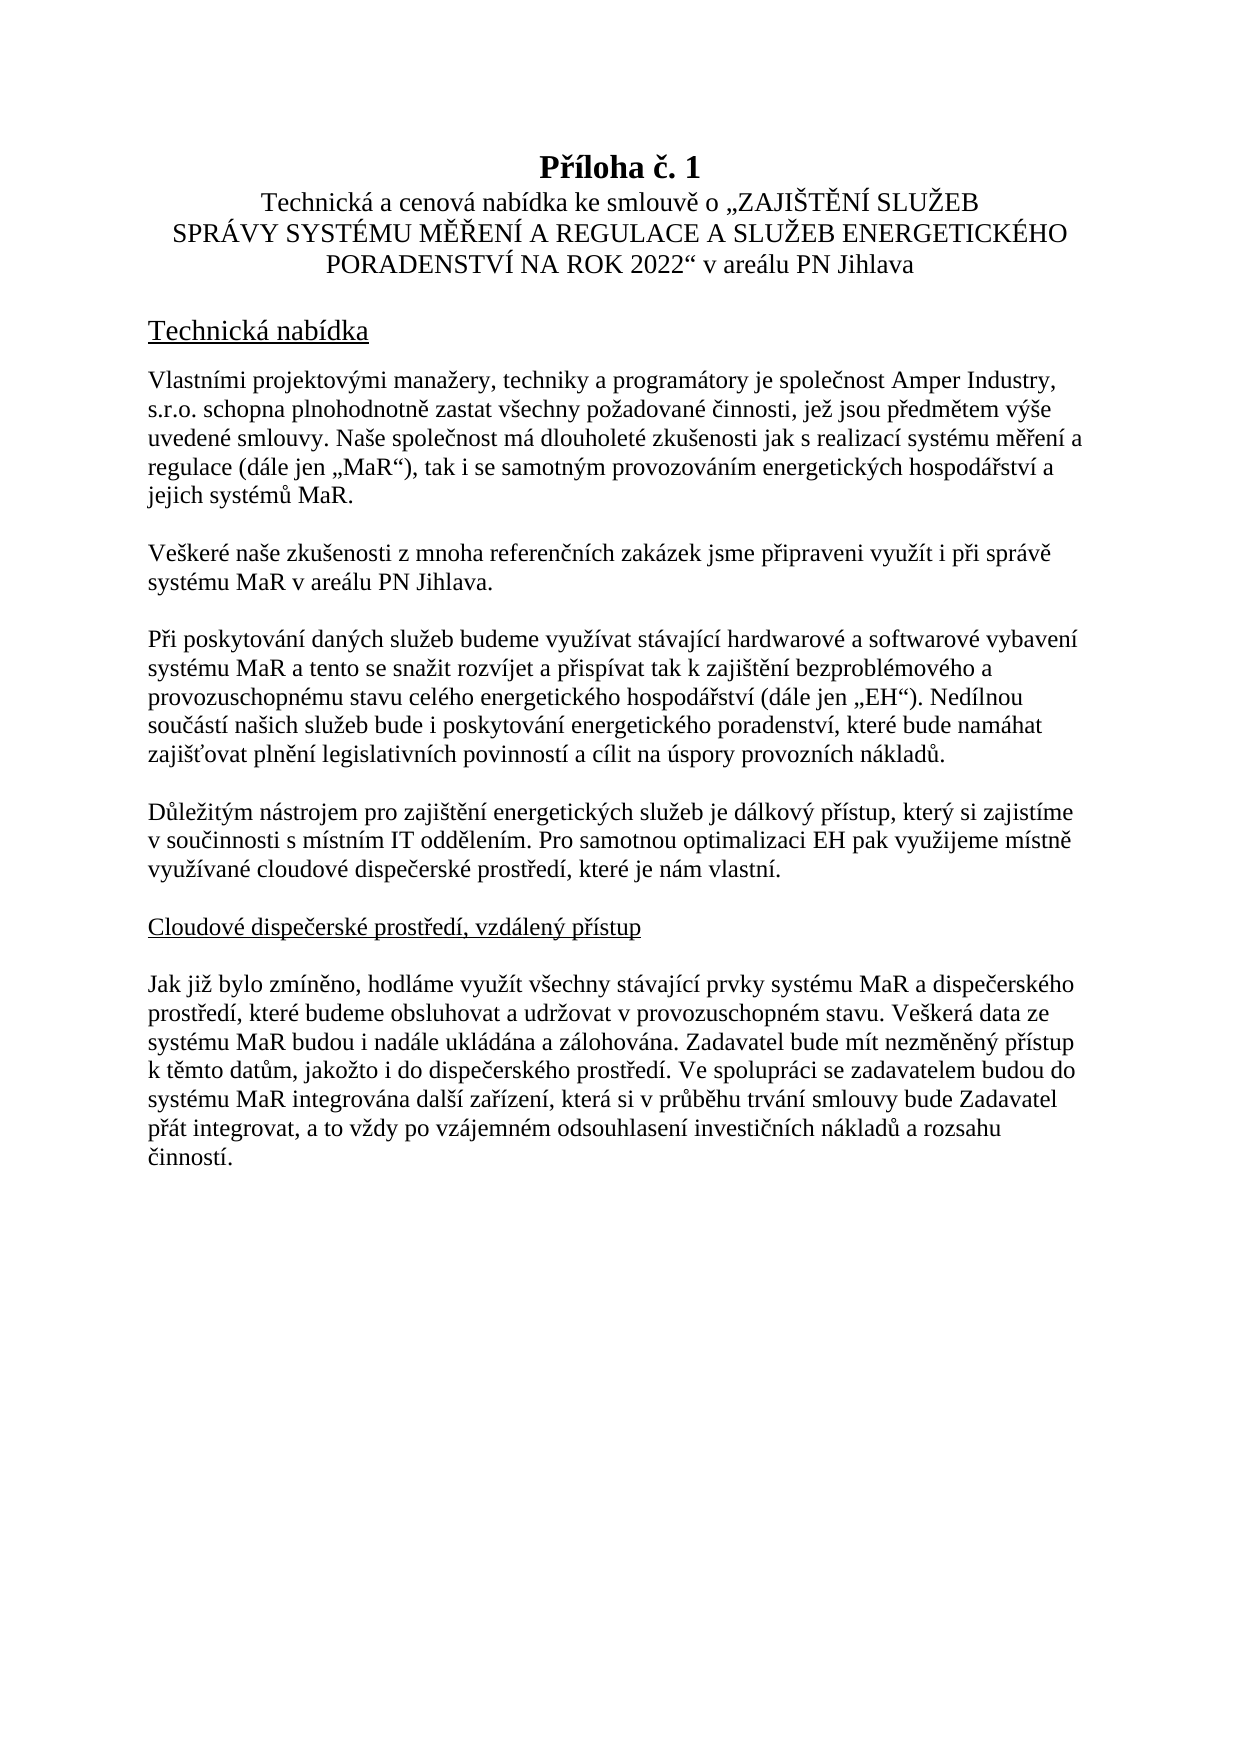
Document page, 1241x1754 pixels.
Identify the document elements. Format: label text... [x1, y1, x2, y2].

text součástí našich služeb bude i poskytování energetického poradenství, které bude namáhat [148, 711, 1093, 739]
text provozuschopnému stavu celého energetického hospodářství (dále jen „EH“). Nedílnou [148, 682, 1093, 711]
text systému MaR a tento se snažit rozvíjet a přispívat tak k zajištění bezproblémového a [148, 653, 1093, 682]
text systému MaR budou i nadále ukládána a zálohována. Zadavatel bude mít nezměněný přístup [148, 1027, 1093, 1056]
text jejich systémů MaR. [148, 481, 1093, 509]
text Cloudové dispečerské prostředí, vzdálený přístup [148, 912, 1093, 941]
text Při poskytování daných služeb budeme využívat stávající hardwarové a softwarové vybavení [148, 624, 1093, 653]
text s.r.o. schopna plnohodnotně zastat všechny požadované činnosti, jež jsou předmětem výše [148, 394, 1093, 423]
text Technická a cenová nabídka ke smlouvě o „ZAJIŠTĚNÍ SLUŽEB [148, 186, 1093, 217]
text Jak již bylo zmíněno, hodláme využít všechny stávající prvky systému MaR a dispečerského [148, 969, 1093, 998]
text prostředí, které budeme obsluhovat a udržovat v provozuschopném stavu. Veškerá data ze [148, 998, 1093, 1027]
text uvedené smlouvy. Naše společnost má dlouholeté zkušenosti jak s realizací systému měření a regulace (dále jen „MaR“), tak i se samotným provozováním energetických hospodářství a [148, 423, 1093, 481]
text SPRÁVY SYSTÉMU MĚŘENÍ A REGULACE A SLUŽEB ENERGETICKÉHO [148, 217, 1093, 248]
text k těmto datům, jakožto i do dispečerského prostředí. Ve spolupráci se zadavatelem budou do systému MaR integrována další zařízení, která si v průběhu trvání smlouvy bude Zadavatel přát integrovat, a to vždy po vzájemném odsouhlasení investičních nákladů a rozsahu činností. [148, 1056, 1093, 1171]
text Důležitým nástrojem pro zajištění energetických služeb je dálkový přístup, který si zajistíme [148, 797, 1093, 826]
text PORADENSTVÍ NA ROK 2022“ v areálu PN Jihlava [148, 248, 1093, 279]
text zajišťovat plnění legislativních povinností a cílit na úspory provozních nákladů. [148, 739, 1093, 768]
text systému MaR v areálu PN Jihlava. [148, 567, 1093, 596]
text v součinnosti s místním IT oddělením. Pro samotnou optimalizaci EH pak využijeme místně [148, 826, 1093, 854]
text Příloha č. 1 [148, 148, 1093, 186]
text Technická nabídka [148, 313, 1093, 346]
text Vlastními projektovými manažery, techniky a programátory je společnost Amper Industry, [148, 366, 1093, 394]
text využívané cloudové dispečerské prostředí, které je nám vlastní. [148, 854, 1093, 883]
text Veškeré naše zkušenosti z mnoha referenčních zakázek jsme připraveni využít i při správě [148, 538, 1093, 567]
